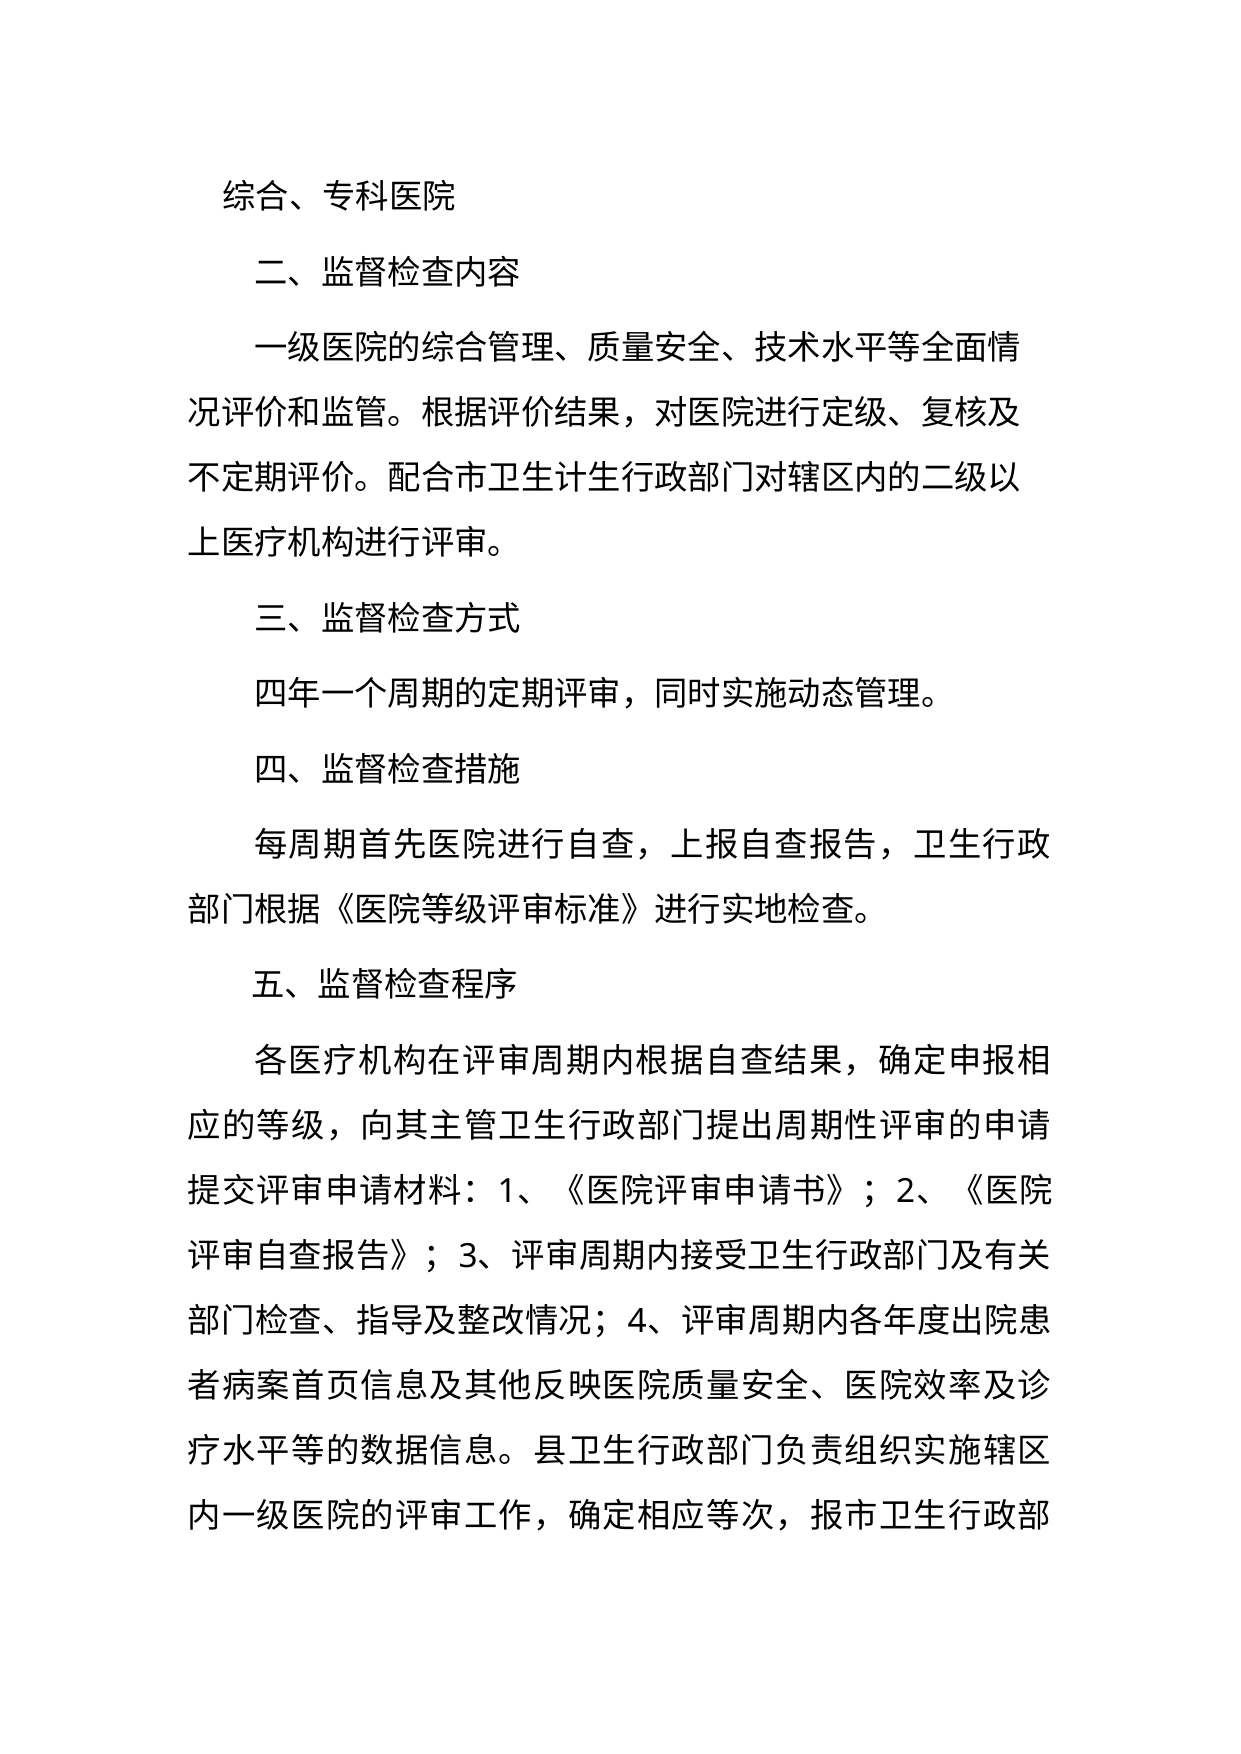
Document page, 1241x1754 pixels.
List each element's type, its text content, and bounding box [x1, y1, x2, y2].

text 综合、专科医院 [187, 162, 1053, 227]
text 每周期首先医院进行自查，上报自查报告，卫生行政部门根据《医院等级评审标准》进行实地检查。 [187, 809, 1053, 939]
text 二、监督检查内容 [187, 237, 1053, 302]
text 五、监督检查程序 [251, 950, 1053, 1015]
text 一级医院的综合管理、质量安全、技术水平等全面情况评价和监管。根据评价结果，对医院进行定级、复核及不定期评价。配合市卫生计生行政部门对辖区内的二级以上医疗机构进行评审。 [187, 313, 1053, 573]
text 四年一个周期的定期评审，同时实施动态管理。 [187, 659, 1053, 724]
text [187, 1025, 1053, 1545]
text 三、监督检查方式 [187, 583, 1053, 648]
text 四、监督检查措施 [187, 734, 1053, 799]
